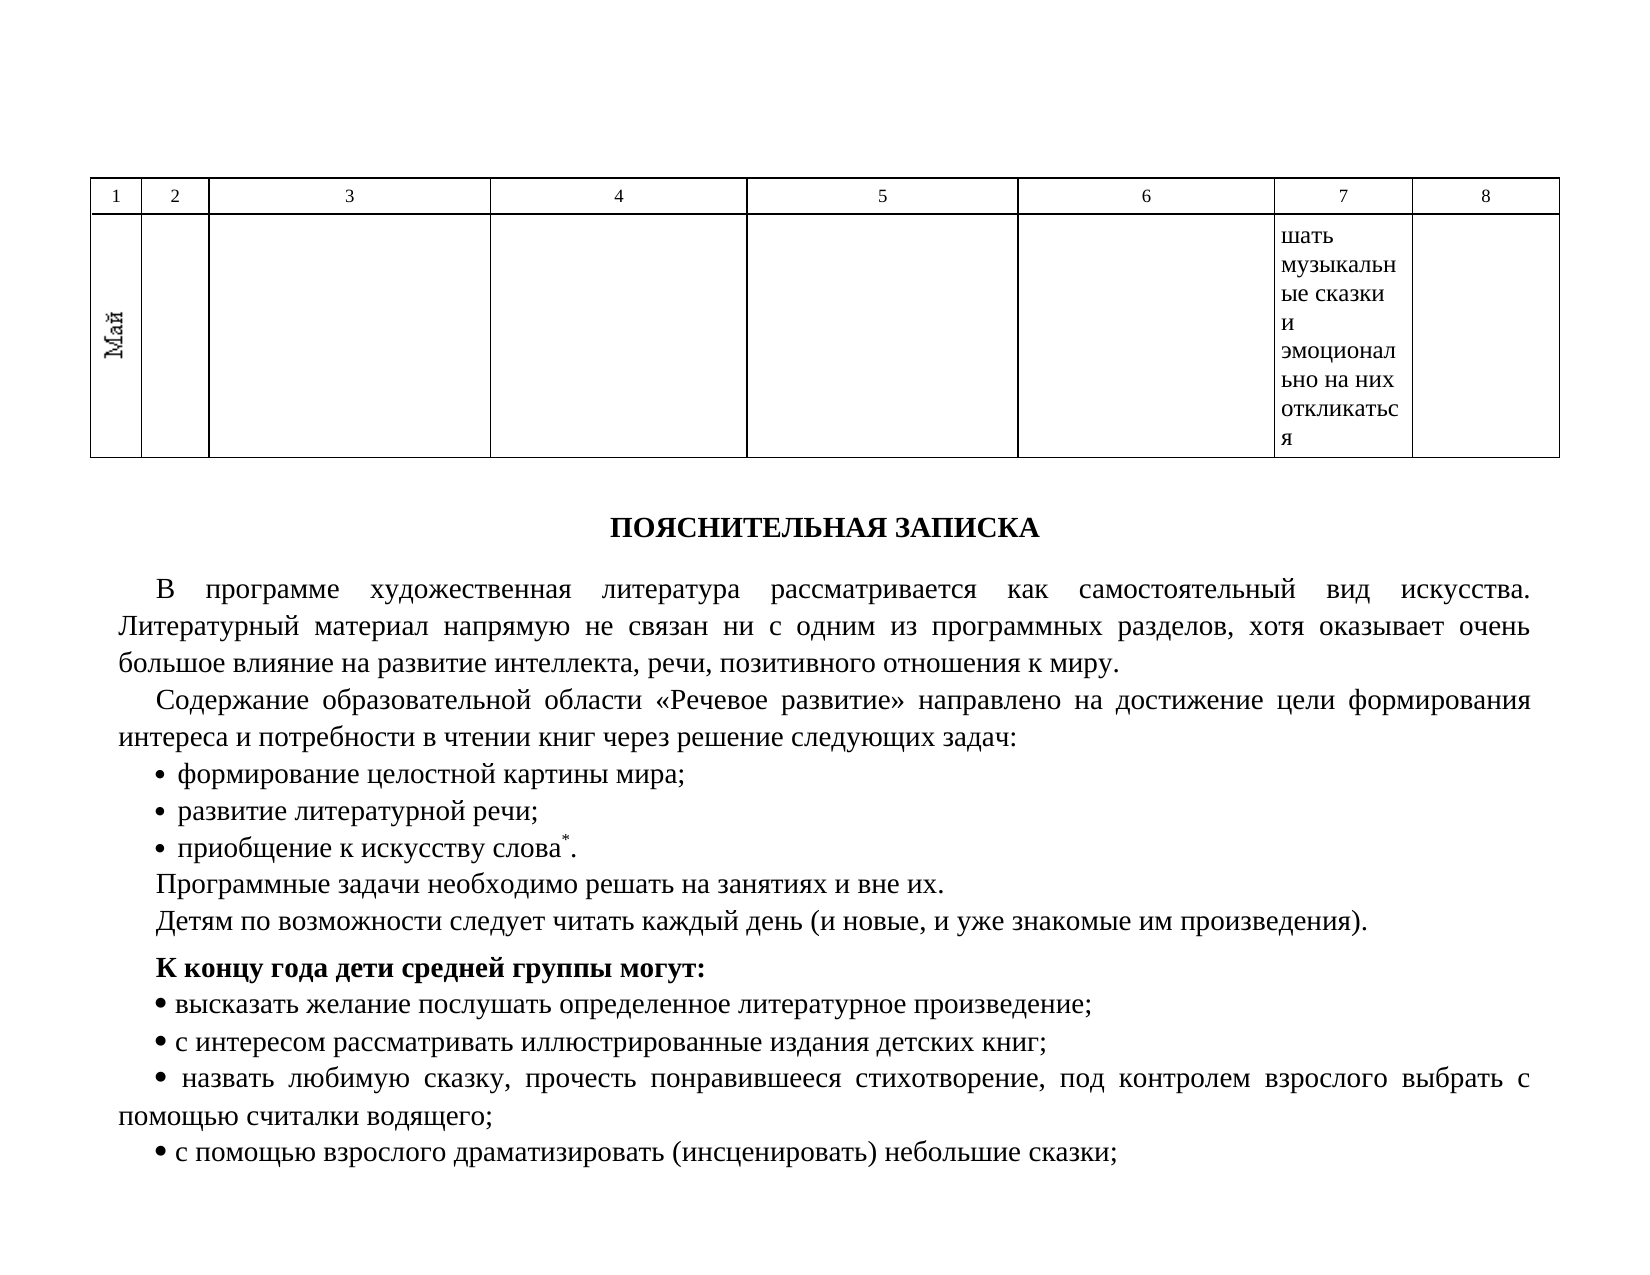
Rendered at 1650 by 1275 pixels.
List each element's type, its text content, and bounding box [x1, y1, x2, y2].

table_cell [1019, 215, 1274, 457]
text К концу года дети средней группы могут: [118, 950, 1532, 983]
text В программе художественная литература рассматривается как самостоятельный вид искусства. Литературный материал напрямую не связан ни с одним из программных разделов, хотя оказывает очень большое влияние на развитие интеллекта, речи, позитивного отношения к миру. [118, 572, 1532, 679]
table_header 1 [91, 179, 141, 213]
table_cell [1413, 215, 1559, 457]
table_cell [142, 215, 208, 457]
table_header 6 [1019, 179, 1274, 213]
list формирование целостной картины мира; [118, 756, 1532, 789]
table_cell [91, 214, 141, 457]
text Содержание образовательной области «Речевое развитие» направлено на достижение цели формирования интереса и потребности в чтении книг через решение следующих задач: [118, 682, 1532, 753]
text  с интересом рассматривать иллюстрированные издания детских книг; [118, 1024, 1532, 1057]
table_cell [748, 215, 1017, 457]
list приобщение к искусству слова*. [118, 830, 1532, 863]
table_header 5 [748, 179, 1017, 213]
table_cell [210, 215, 490, 457]
list развитие литературной речи; [118, 793, 1532, 826]
table_cell шать музыкальные сказки и эмоционально на них откликаться [1275, 215, 1412, 457]
text Программные задачи необходимо решать на занятиях и вне их. [118, 867, 1532, 900]
table_header 7 [1275, 179, 1412, 213]
text  назвать любимую сказку, прочесть понравившееся стихотворение, под контролем взрослого выбрать с помощью считалки водящего; [118, 1061, 1532, 1131]
text  высказать желание послушать определенное литературное произведение; [118, 987, 1532, 1020]
table_cell [491, 215, 746, 457]
text Детям по возможности следует читать каждый день (и новые, и уже знакомые им произведения). [118, 903, 1532, 937]
table_header 3 [210, 179, 490, 213]
table_header 2 [142, 179, 208, 213]
text Пояснительная записка [118, 510, 1532, 543]
text  с помощью взрослого драматизировать (инсценировать) небольшие сказки; [118, 1134, 1532, 1168]
picture [98, 303, 134, 368]
table_header 4 [491, 179, 746, 213]
table_header 8 [1413, 179, 1559, 213]
